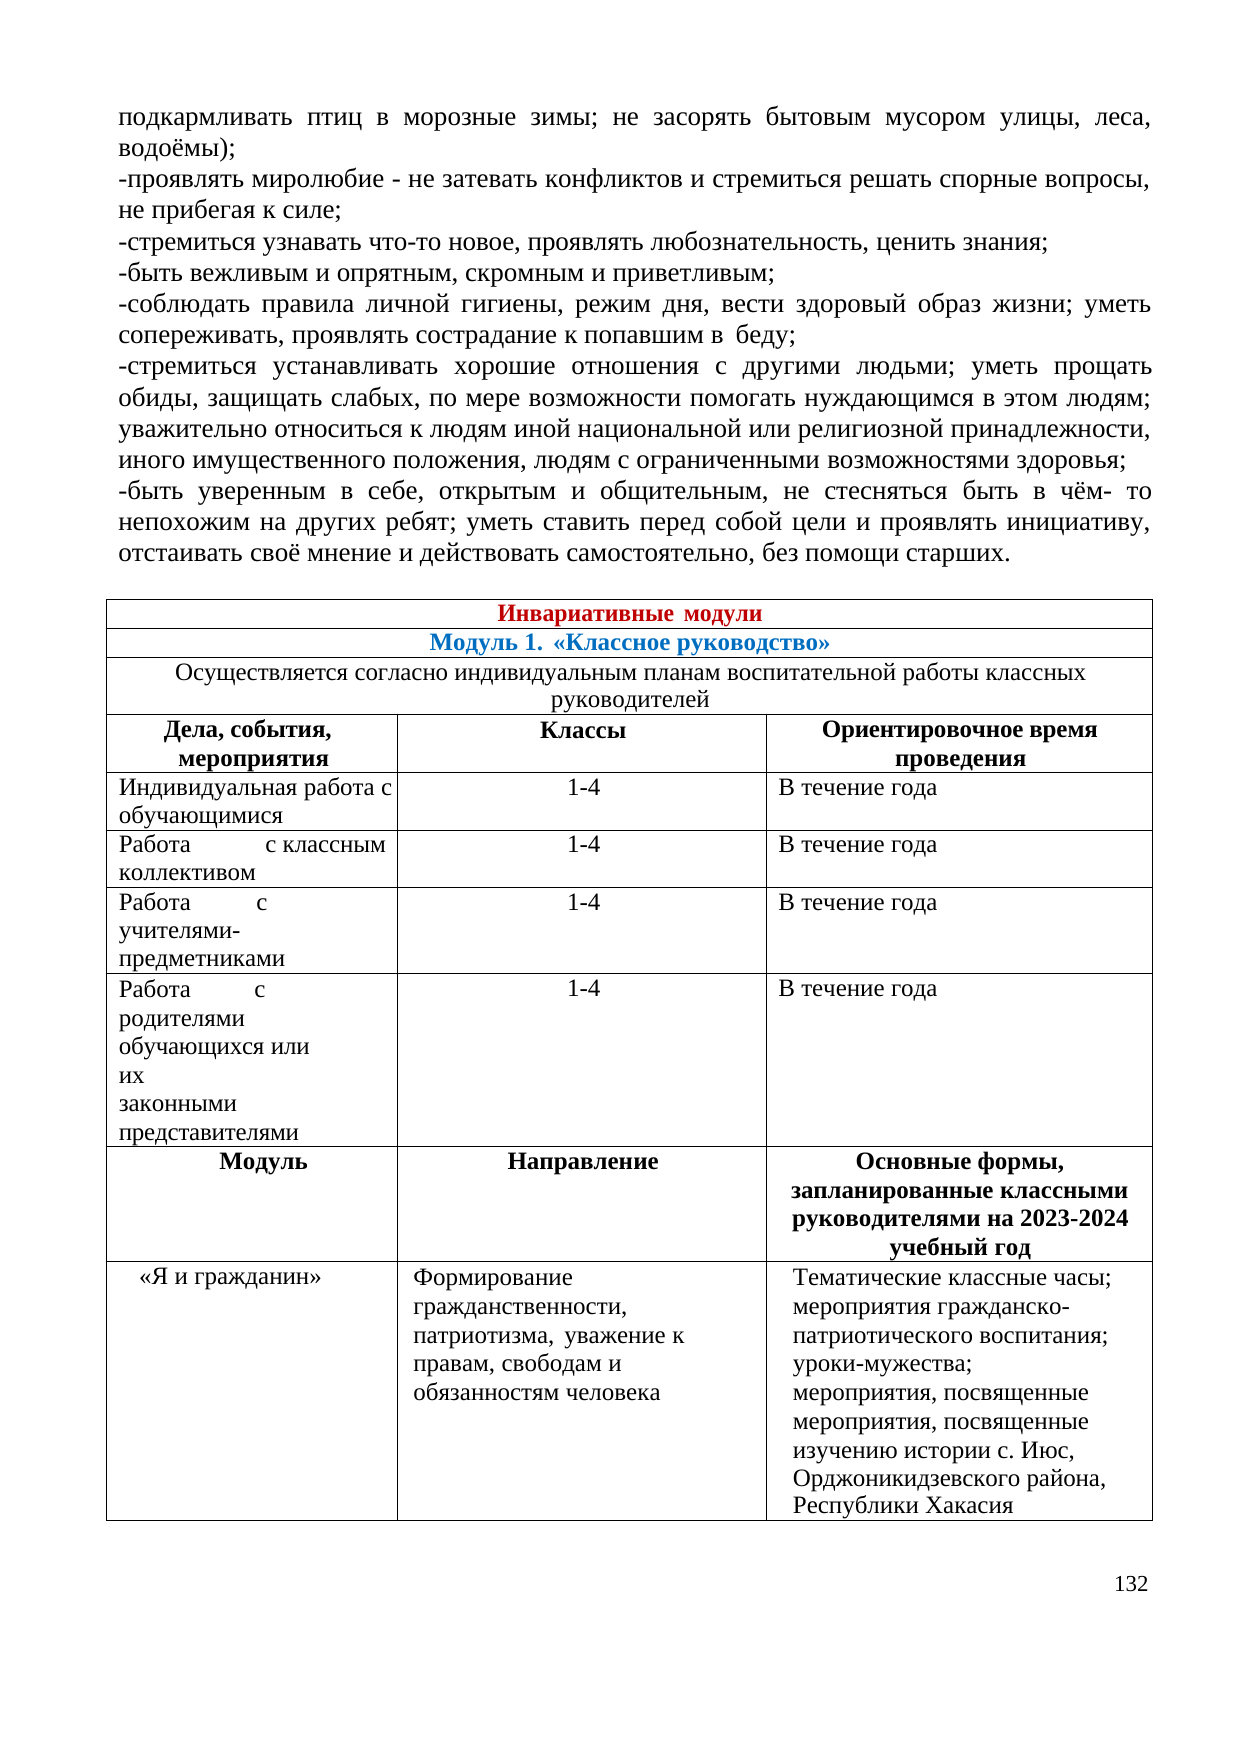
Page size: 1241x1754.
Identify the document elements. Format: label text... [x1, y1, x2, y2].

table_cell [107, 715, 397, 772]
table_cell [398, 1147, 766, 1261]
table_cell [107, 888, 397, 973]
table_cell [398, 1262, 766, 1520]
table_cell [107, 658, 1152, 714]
text -проявлять миролюбие - не затевать конфликтов и стремиться решать спорные вопросы, не прибегая к силе; [118, 162, 1151, 224]
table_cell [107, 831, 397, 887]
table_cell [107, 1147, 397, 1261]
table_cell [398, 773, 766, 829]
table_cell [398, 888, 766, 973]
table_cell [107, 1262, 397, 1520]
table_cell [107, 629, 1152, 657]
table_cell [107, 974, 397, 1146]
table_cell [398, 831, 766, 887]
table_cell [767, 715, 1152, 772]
text -стремиться узнавать что-то новое, проявлять любознательность, ценить знания; [118, 225, 1209, 256]
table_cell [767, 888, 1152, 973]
text -стремиться устанавливать хорошие отношения с другими людьми; уметь прощать обиды, защищать слабых, по мере возможности помогать нуждающимся в этом людям; уважительно относиться к людям иной национальной или религиозной принадлежности, иного имущественного положения, людям с ограниченными возможностями здоровья; [118, 349, 1152, 474]
text -быть вежливым и опрятным, скромным и приветливым; [118, 256, 1209, 287]
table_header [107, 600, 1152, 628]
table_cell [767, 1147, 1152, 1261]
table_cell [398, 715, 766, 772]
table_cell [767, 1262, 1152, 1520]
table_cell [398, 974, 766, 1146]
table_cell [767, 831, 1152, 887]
text -быть уверенным в себе, открытым и общительным, не стесняться быть в чём- то непохожим на других ребят; уметь ставить перед собой цели и проявлять инициативу, отстаивать своё мнение и действовать самостоятельно, без помощи старших. [118, 474, 1152, 567]
text -соблюдать правила личной гигиены, режим дня, вести здоровый образ жизни; уметь сопереживать, проявлять сострадание к попавшим в беду; [118, 287, 1153, 349]
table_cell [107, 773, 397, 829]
text подкармливать птиц в морозные зимы; не засорять бытовым мусором улицы, леса, водоёмы); [118, 100, 1151, 162]
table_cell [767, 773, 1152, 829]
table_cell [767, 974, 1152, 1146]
